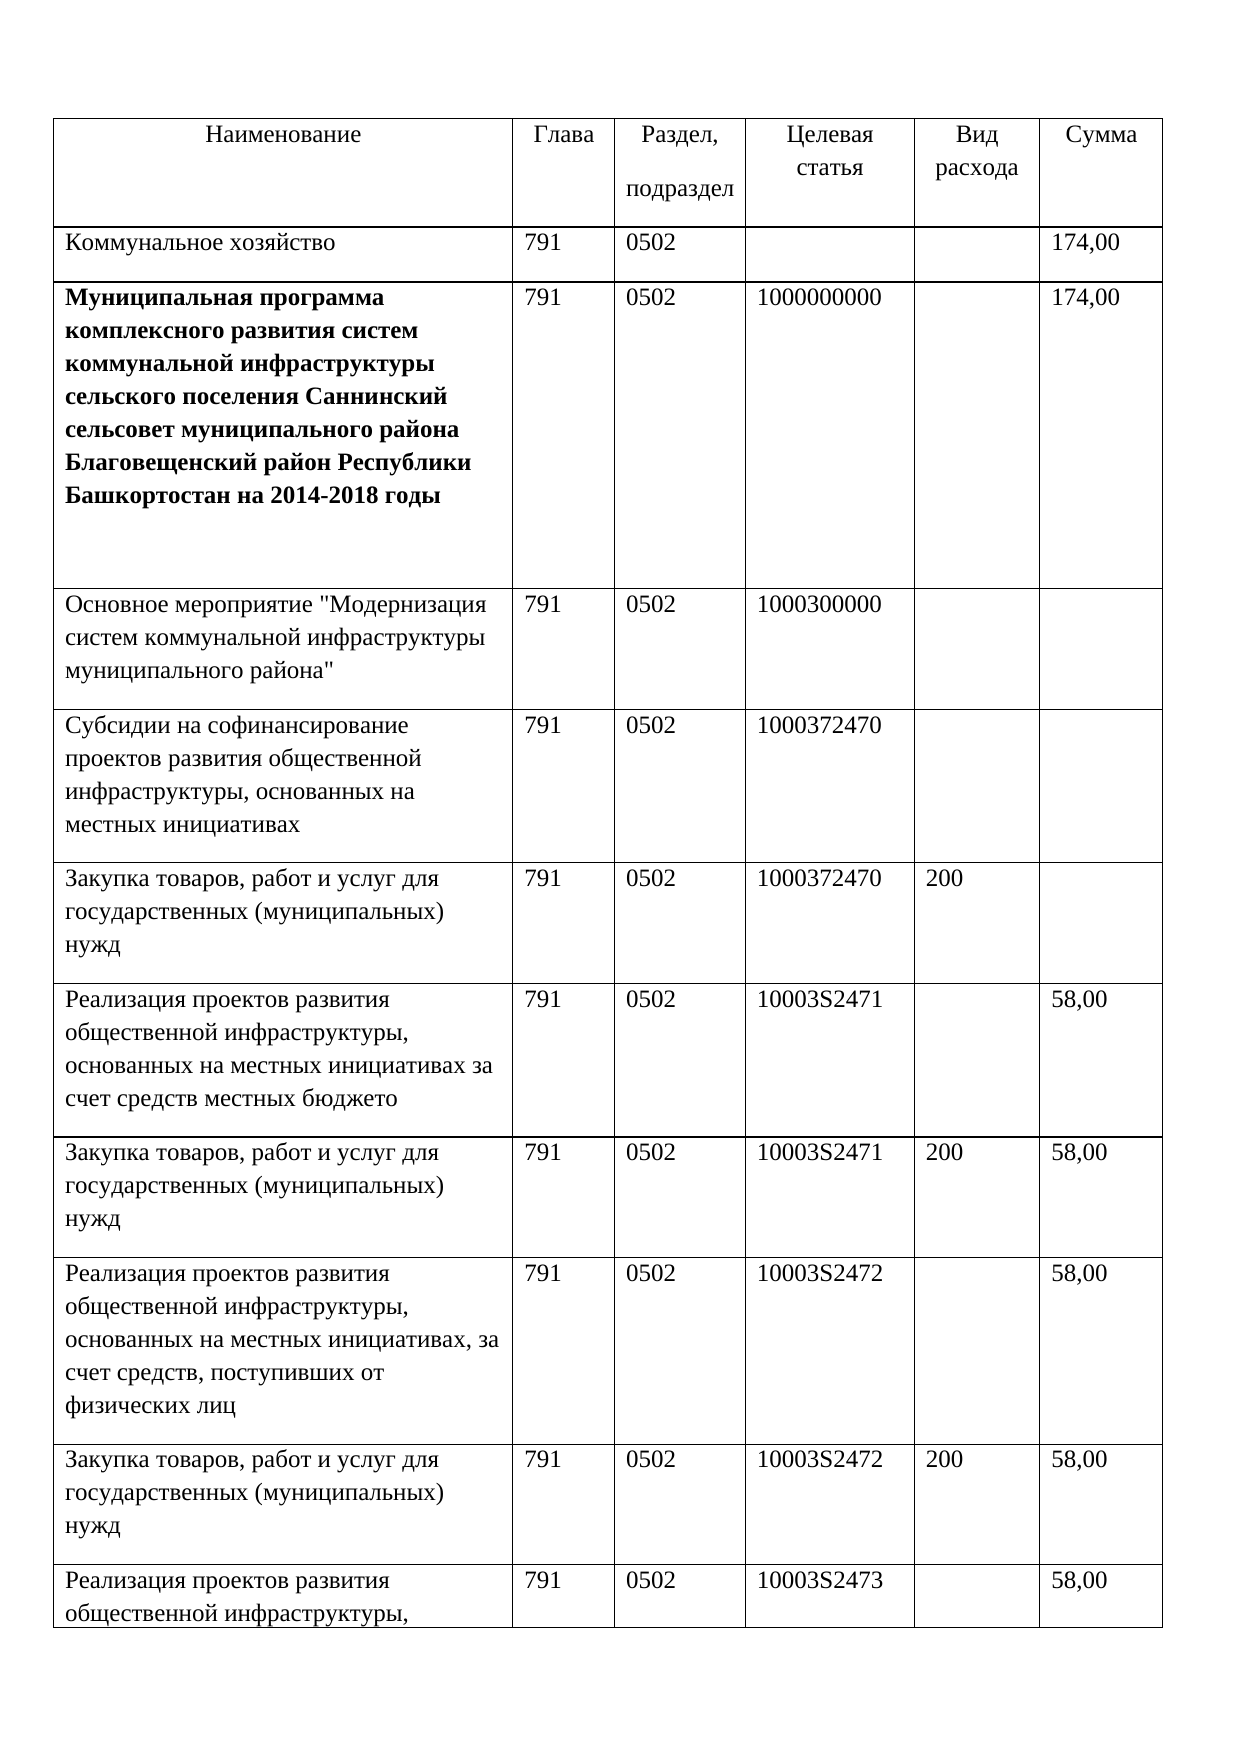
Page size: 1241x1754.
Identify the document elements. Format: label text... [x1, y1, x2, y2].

table_cell 0502 [615, 863, 745, 983]
table_cell Муниципальная программа комплексного развития систем коммунальной инфраструктуры сельского поселения Саннинский сельсовет муниципального района Благовещенский район Республики Башкортостан на 2014-2018 годы [54, 283, 512, 588]
table_cell [915, 283, 1039, 588]
table_cell 58,00 [1040, 1138, 1162, 1257]
table_cell 200 [915, 1445, 1039, 1564]
table_cell [915, 1258, 1039, 1443]
table_cell 791 [513, 1258, 614, 1443]
table_cell 58,00 [1040, 1445, 1162, 1564]
table_header Глава [513, 119, 614, 226]
table_cell 791 [513, 589, 614, 709]
table_cell 1000372470 [746, 710, 914, 862]
table_cell 0502 [615, 1138, 745, 1257]
table_cell 0502 [615, 228, 745, 281]
table_cell [1040, 863, 1162, 983]
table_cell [54, 1565, 512, 1627]
table_header Сумма [1040, 119, 1162, 226]
table_cell 791 [513, 1445, 614, 1564]
table_cell 200 [915, 1138, 1039, 1257]
table_cell 0502 [615, 589, 745, 709]
table_cell 0502 [615, 710, 745, 862]
table_header Целевая статья [746, 119, 914, 226]
table_cell 0502 [615, 1445, 745, 1564]
table_cell 10003S2471 [746, 1138, 914, 1257]
table_header Вид расхода [915, 119, 1039, 226]
table_cell 10003S2471 [746, 984, 914, 1136]
table_cell Реализация проектов развития общественной инфраструктуры, основанных на местных инициативах, за счет средств, поступивших от физических лиц [54, 1258, 512, 1443]
table_cell [915, 984, 1039, 1136]
table_cell Основное мероприятие "Модернизация систем коммунальной инфраструктуры муниципального района" [54, 589, 512, 709]
table_cell 1000300000 [746, 589, 914, 709]
table_cell 0502 [615, 1258, 745, 1443]
table_cell 0502 [615, 984, 745, 1136]
table_cell Субсидии на софинансирование проектов развития общественной инфраструктуры, основанных на местных инициативах [54, 710, 512, 862]
table_cell 791 [513, 984, 614, 1136]
table_cell 58,00 [1040, 984, 1162, 1136]
table_cell 10003S2472 [746, 1445, 914, 1564]
table_cell [915, 228, 1039, 281]
table_cell [1040, 710, 1162, 862]
table_cell [915, 589, 1039, 709]
table_cell 58,00 [1040, 1565, 1162, 1627]
table_cell [1040, 589, 1162, 709]
table_cell 0502 [615, 283, 745, 588]
table_cell 200 [915, 863, 1039, 983]
table_cell Закупка товаров, работ и услуг для государственных (муниципальных) нужд [54, 863, 512, 983]
table_cell 10003S2473 [746, 1565, 914, 1627]
table_cell Закупка товаров, работ и услуг для государственных (муниципальных) нужд [54, 1445, 512, 1564]
table_cell 791 [513, 710, 614, 862]
table_cell 791 [513, 863, 614, 983]
table_cell 791 [513, 1565, 614, 1627]
table_cell 1000000000 [746, 283, 914, 588]
table_cell 174,00 [1040, 283, 1162, 588]
table_cell Закупка товаров, работ и услуг для государственных (муниципальных) нужд [54, 1138, 512, 1257]
table_cell 0502 [615, 1565, 745, 1627]
table_cell 791 [513, 1138, 614, 1257]
table_cell 58,00 [1040, 1258, 1162, 1443]
table_cell 1000372470 [746, 863, 914, 983]
table_cell 10003S2472 [746, 1258, 914, 1443]
table_header Наименование [54, 119, 512, 226]
table_cell [915, 1565, 1039, 1627]
table_cell 791 [513, 283, 614, 588]
table_cell 174,00 [1040, 228, 1162, 281]
table_header Раздел, подраздел [615, 119, 745, 226]
table_cell Реализация проектов развития общественной инфраструктуры, основанных на местных инициативах за счет средств местных бюджето [54, 984, 512, 1136]
table_cell [746, 228, 914, 281]
table_cell [915, 710, 1039, 862]
table_cell Коммунальное хозяйство [54, 228, 512, 281]
table_cell 791 [513, 228, 614, 281]
